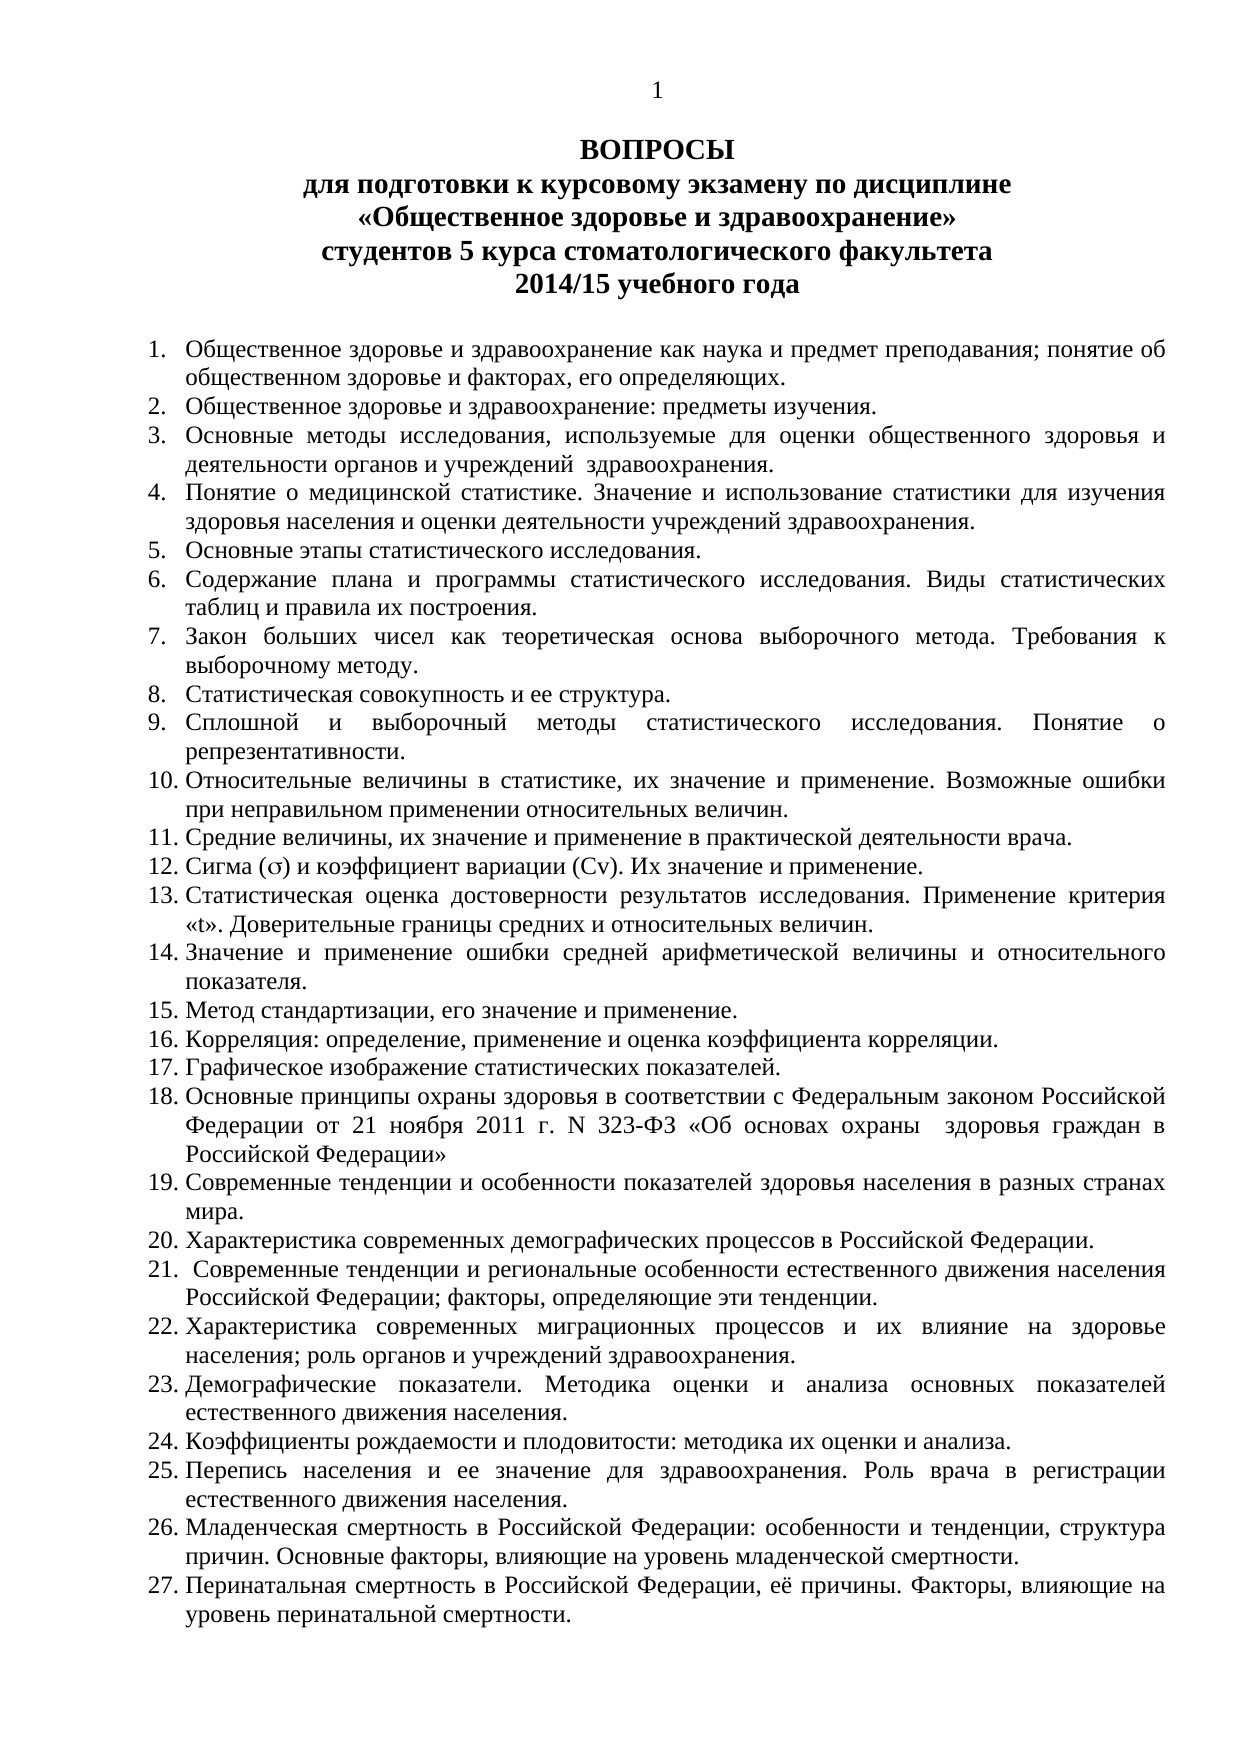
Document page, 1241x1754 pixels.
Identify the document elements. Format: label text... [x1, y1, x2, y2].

list Перинатальная смертность в Российской Федерации, её причины. Факторы, влияющие на уровень перинатальной смертности. [148, 1570, 1167, 1627]
list Корреляция: определение, применение и оценка коэффициента корреляции. [148, 1024, 1167, 1052]
list Понятие о медицинской статистике. Значение и использование статистики для изучения здоровья населения и оценки деятельности учреждений здравоохранения. [148, 477, 1167, 535]
list Характеристика современных миграционных процессов и их влияние на здоровье населения; роль органов и учреждений здравоохранения. [148, 1311, 1167, 1369]
list Демографические показатели. Методика оценки и анализа основных показателей естественного движения населения. [148, 1369, 1167, 1426]
list Сплошной и выборочный методы статистического исследования. Понятие о репрезентативности. [148, 707, 1167, 765]
list Значение и применение ошибки средней арифметической величины и относительного показателя. [148, 937, 1167, 995]
list Современные тенденции и региональные особенности естественного движения населения Российской Федерации; факторы, определяющие эти тенденции. [148, 1254, 1167, 1311]
list Коэффициенты рождаемости и плодовитости: методика их оценки и анализа. [148, 1426, 1167, 1455]
list Перепись населения и ее значение для здравоохранения. Роль врача в регистрации естественного движения населения. [148, 1455, 1167, 1512]
text студентов 5 курса стоматологического факультета [148, 233, 1167, 267]
list Средние величины, их значение и применение в практической деятельности врача. [148, 822, 1167, 851]
list Сигма () и коэффициент вариации (Сv). Их значение и применение. [148, 851, 1167, 880]
list Основные принципы охраны здоровья в соответствии с Федеральным законом Российской Федерации от 21 ноября 2011 г. N 323-ФЗ «Об основах охраны здоровья граждан в Российской Федерации» [148, 1081, 1167, 1167]
text 2014/15 учебного года [148, 267, 1167, 300]
list Основные методы исследования, используемые для оценки общественного здоровья и деятельности органов и учреждений здравоохранения. [148, 420, 1167, 477]
list Статистическая оценка достоверности результатов исследования. Применение критерия «t». Доверительные границы средних и относительных величин. [148, 880, 1167, 937]
list Современные тенденции и особенности показателей здоровья населения в разных странах мира. [148, 1167, 1167, 1225]
text для подготовки к курсовому экзамену по дисциплине [148, 166, 1167, 199]
list Общественное здоровье и здравоохранение как наука и предмет преподавания; понятие об общественном здоровье и факторах, его определяющих. [148, 334, 1167, 391]
list Относительные величины в статистике, их значение и применение. Возможные ошибки при неправильном применении относительных величин. [148, 765, 1167, 822]
list Графическое изображение статистических показателей. [148, 1052, 1167, 1081]
list Младенческая смертность в Российской Федерации: особенности и тенденции, структура причин. Основные факторы, влияющие на уровень младенческой смертности. [148, 1512, 1167, 1570]
list Основные этапы статистического исследования. [148, 535, 1167, 564]
list Метод стандартизации, его значение и применение. [148, 995, 1167, 1024]
list Характеристика современных демографических процессов в Российской Федерации. [148, 1225, 1167, 1254]
list Закон больших чисел как теоретическая основа выборочного метода. Требования к выборочному методу. [148, 621, 1167, 679]
text «Общественное здоровье и здравоохранение» [148, 199, 1167, 233]
list Статистическая совокупность и ее структура. [148, 679, 1167, 707]
list Содержание плана и программы статистического исследования. Виды статистических таблиц и правила их построения. [148, 564, 1167, 621]
list Общественное здоровье и здравоохранение: предметы изучения. [148, 391, 1167, 420]
text ВОПРОСЫ [148, 132, 1167, 166]
